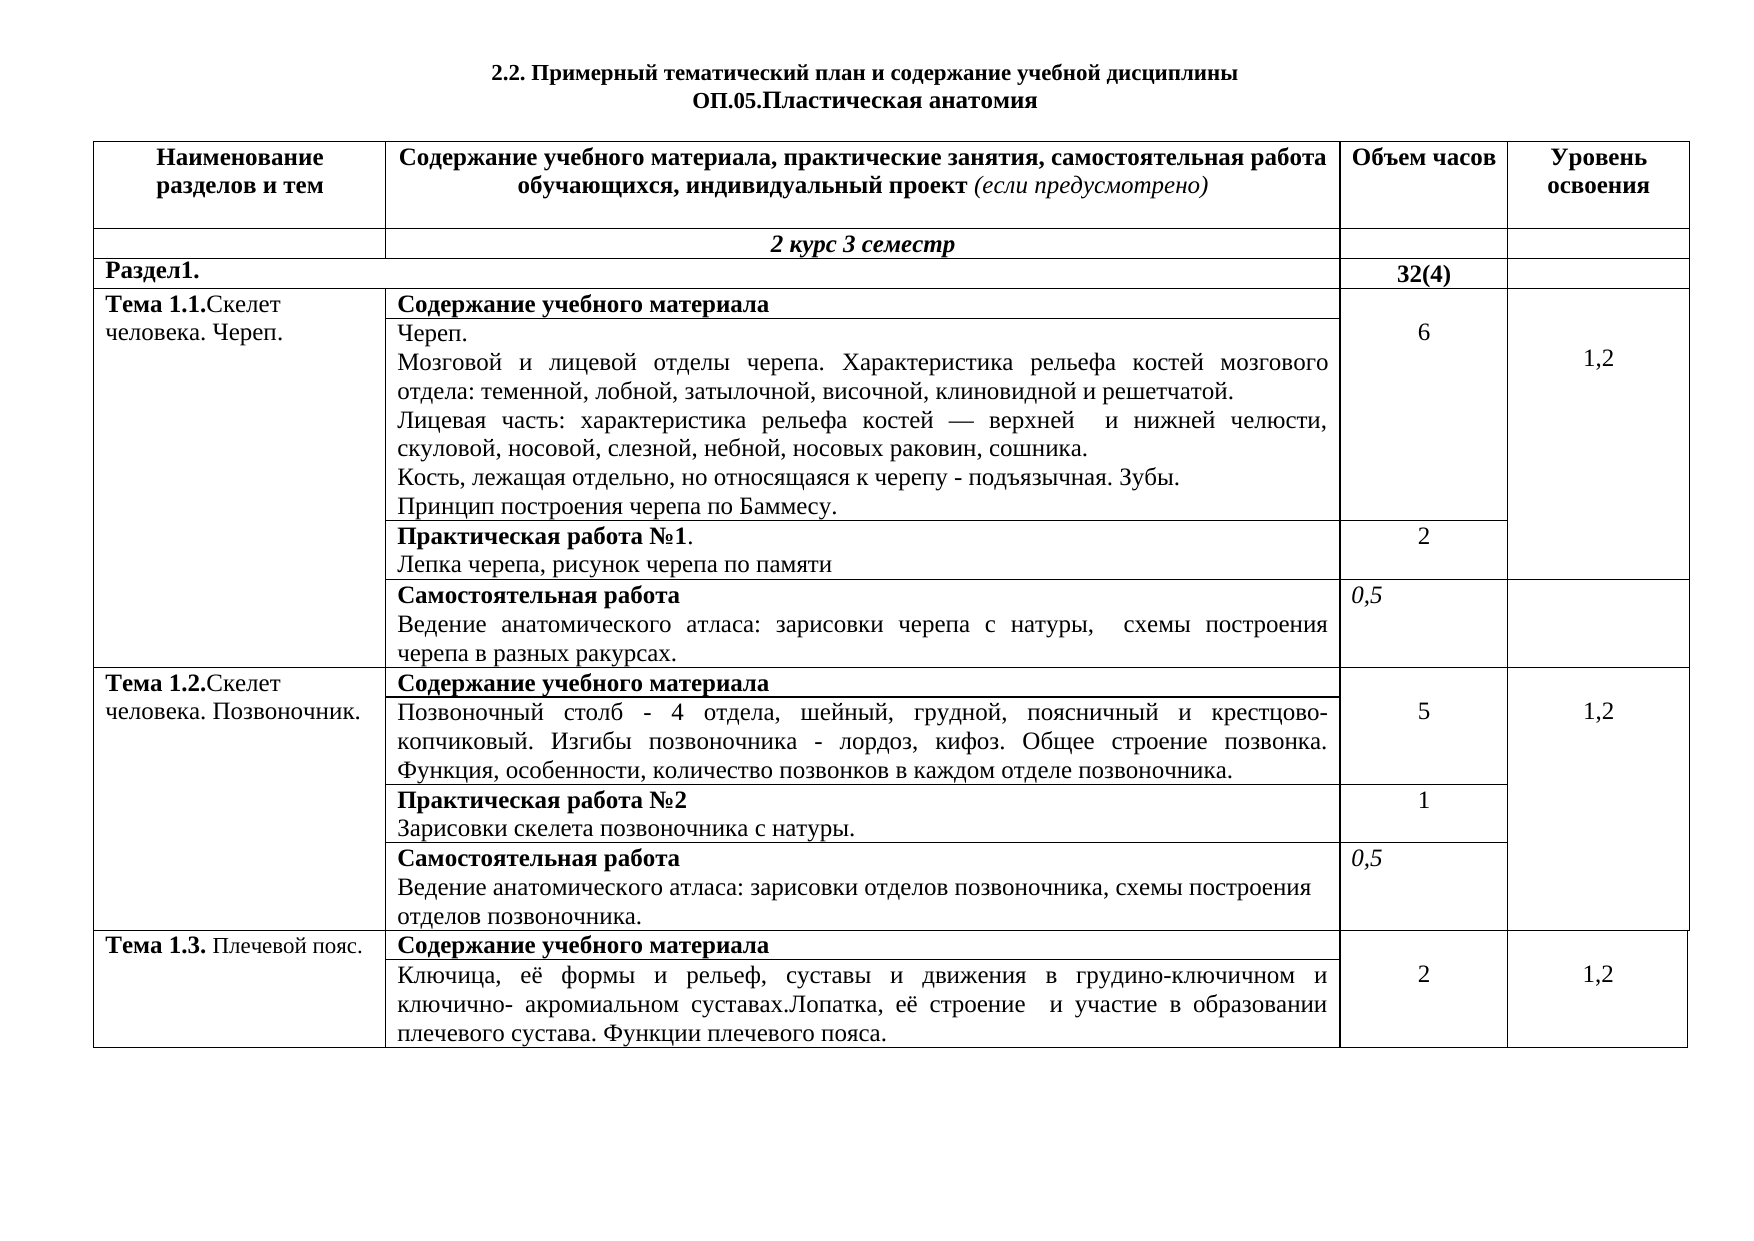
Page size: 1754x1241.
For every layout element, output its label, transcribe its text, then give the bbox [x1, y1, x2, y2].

table_header Объем часов [1341, 142, 1507, 228]
table_cell Тема 1.2.Скелет человека. Позвоночник. [94, 668, 385, 929]
table_cell 6 [1341, 289, 1507, 520]
table_cell 0,5 [1341, 580, 1507, 667]
table_cell Череп. Мозговой и лицевой отделы черепа. Характеристика рельефа костей мозгового отдела: теменной, лобной, затылочной, височной, клиновидной и решетчатой. Лицевая часть: характеристика рельефа костей — верхней и нижней челюсти, скуловой, носовой, слезной, небной, носовых раковин, сошника. Кость, лежащая отдельно, но относящаяся к черепу - подъязычная. Зубы. Принцип построения черепа по Баммесу. [386, 319, 1339, 520]
table_cell 2 курс 3 семестр [386, 229, 1339, 258]
text ОП.05.Пластическая анатомия [94, 85, 1636, 114]
table_cell Практическая работа №1. Лепка черепа, рисунок черепа по памяти [386, 521, 1339, 579]
table_header Содержание учебного материала, практические занятия, самостоятельная работа обучающихся, индивидуальный проект (если предусмотрено) [386, 142, 1339, 228]
table_cell Содержание учебного материала [386, 668, 1339, 696]
table_cell Самостоятельная работа Ведение анатомического атласа: зарисовки черепа с натуры, схемы построения черепа в разных ракурсах. [386, 580, 1339, 667]
table_cell 1 [1341, 785, 1507, 842]
table_cell 1,2 [1508, 289, 1689, 579]
table_cell [1508, 259, 1689, 288]
table_cell [1508, 229, 1689, 258]
table_cell 2 [1341, 931, 1507, 1047]
table_header Уровень освоения [1508, 142, 1689, 228]
table_cell Содержание учебного материала [386, 289, 1339, 317]
table_cell Ключица, её формы и рельеф, суставы и движения в грудино-ключичном и ключично- акромиальном суставах.Лопатка, её строение и участие в образовании плечевого сустава. Функции плечевого пояса. [386, 960, 1339, 1047]
table_cell Раздел1. [94, 259, 1339, 288]
table_header Наименование разделов и тем [94, 142, 385, 228]
table_cell [1508, 580, 1689, 667]
table_cell [1341, 229, 1507, 258]
table_cell [94, 229, 385, 258]
text 2.2. Примерный тематический план и содержание учебной дисциплины [94, 59, 1636, 85]
table_cell 2 [1341, 521, 1507, 579]
table_cell 5 [1341, 668, 1507, 784]
table_cell Практическая работа №2 Зарисовки скелета позвоночника с натуры. [386, 785, 1339, 842]
table_cell Самостоятельная работа Ведение анатомического атласа: зарисовки отделов позвоночника, схемы построения отделов позвоночника. [386, 843, 1339, 929]
table_cell Позвоночный столб - 4 отдела, шейный, грудной, поясничный и крестцово-копчиковый. Изгибы позвоночника - лордоз, кифоз. Общее строение позвонка. Функция, особенности, количество позвонков в каждом отделе позвоночника. [386, 698, 1339, 784]
table_cell 32(4) [1341, 259, 1507, 288]
table_cell 1,2 [1508, 668, 1689, 929]
table_cell 0,5 [1341, 843, 1507, 929]
table_cell 1,2 [1508, 931, 1687, 1047]
table_cell Тема 1.1.Скелет человека. Череп. [94, 289, 385, 667]
table_cell Содержание учебного материала [386, 931, 1339, 959]
table_cell Тема 1.3. Плечевой пояс. [94, 931, 385, 1047]
